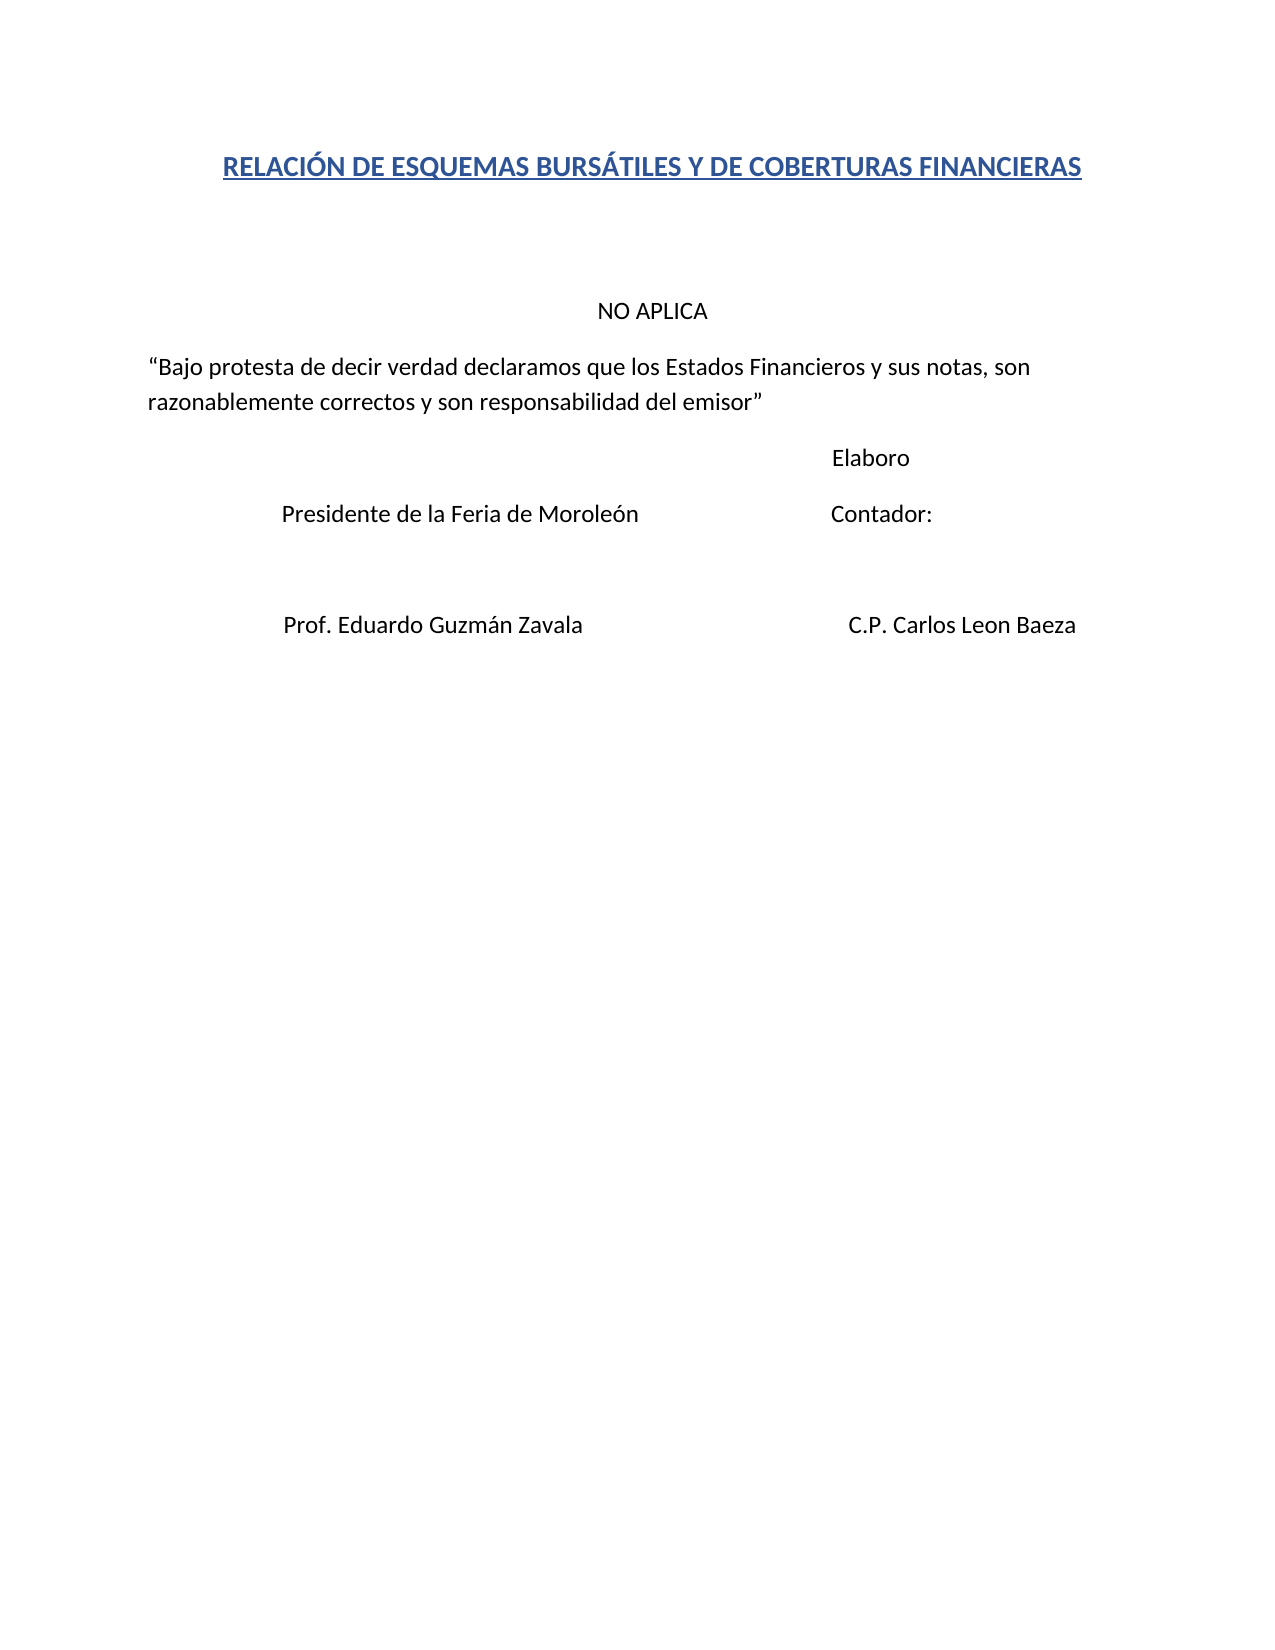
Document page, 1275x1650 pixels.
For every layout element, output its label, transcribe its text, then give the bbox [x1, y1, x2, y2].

text “Bajo protesta de decir verdad declaramos que los Estados Financieros y sus notas, son razonablemente correctos y son responsabilidad del emisor” [148, 351, 1157, 417]
text RELACIÓN DE ESQUEMAS BURSÁTILES Y DE COBERTURAS FINANCIERAS [148, 148, 1157, 183]
text Prof. Eduardo Guzmán Zavala C.P. Carlos Leon Baeza [148, 609, 1157, 640]
text NO APLICA [148, 295, 1157, 326]
text Presidente de la Feria de Moroleón Contador: [148, 498, 1157, 528]
text Elaboro [148, 442, 1157, 473]
